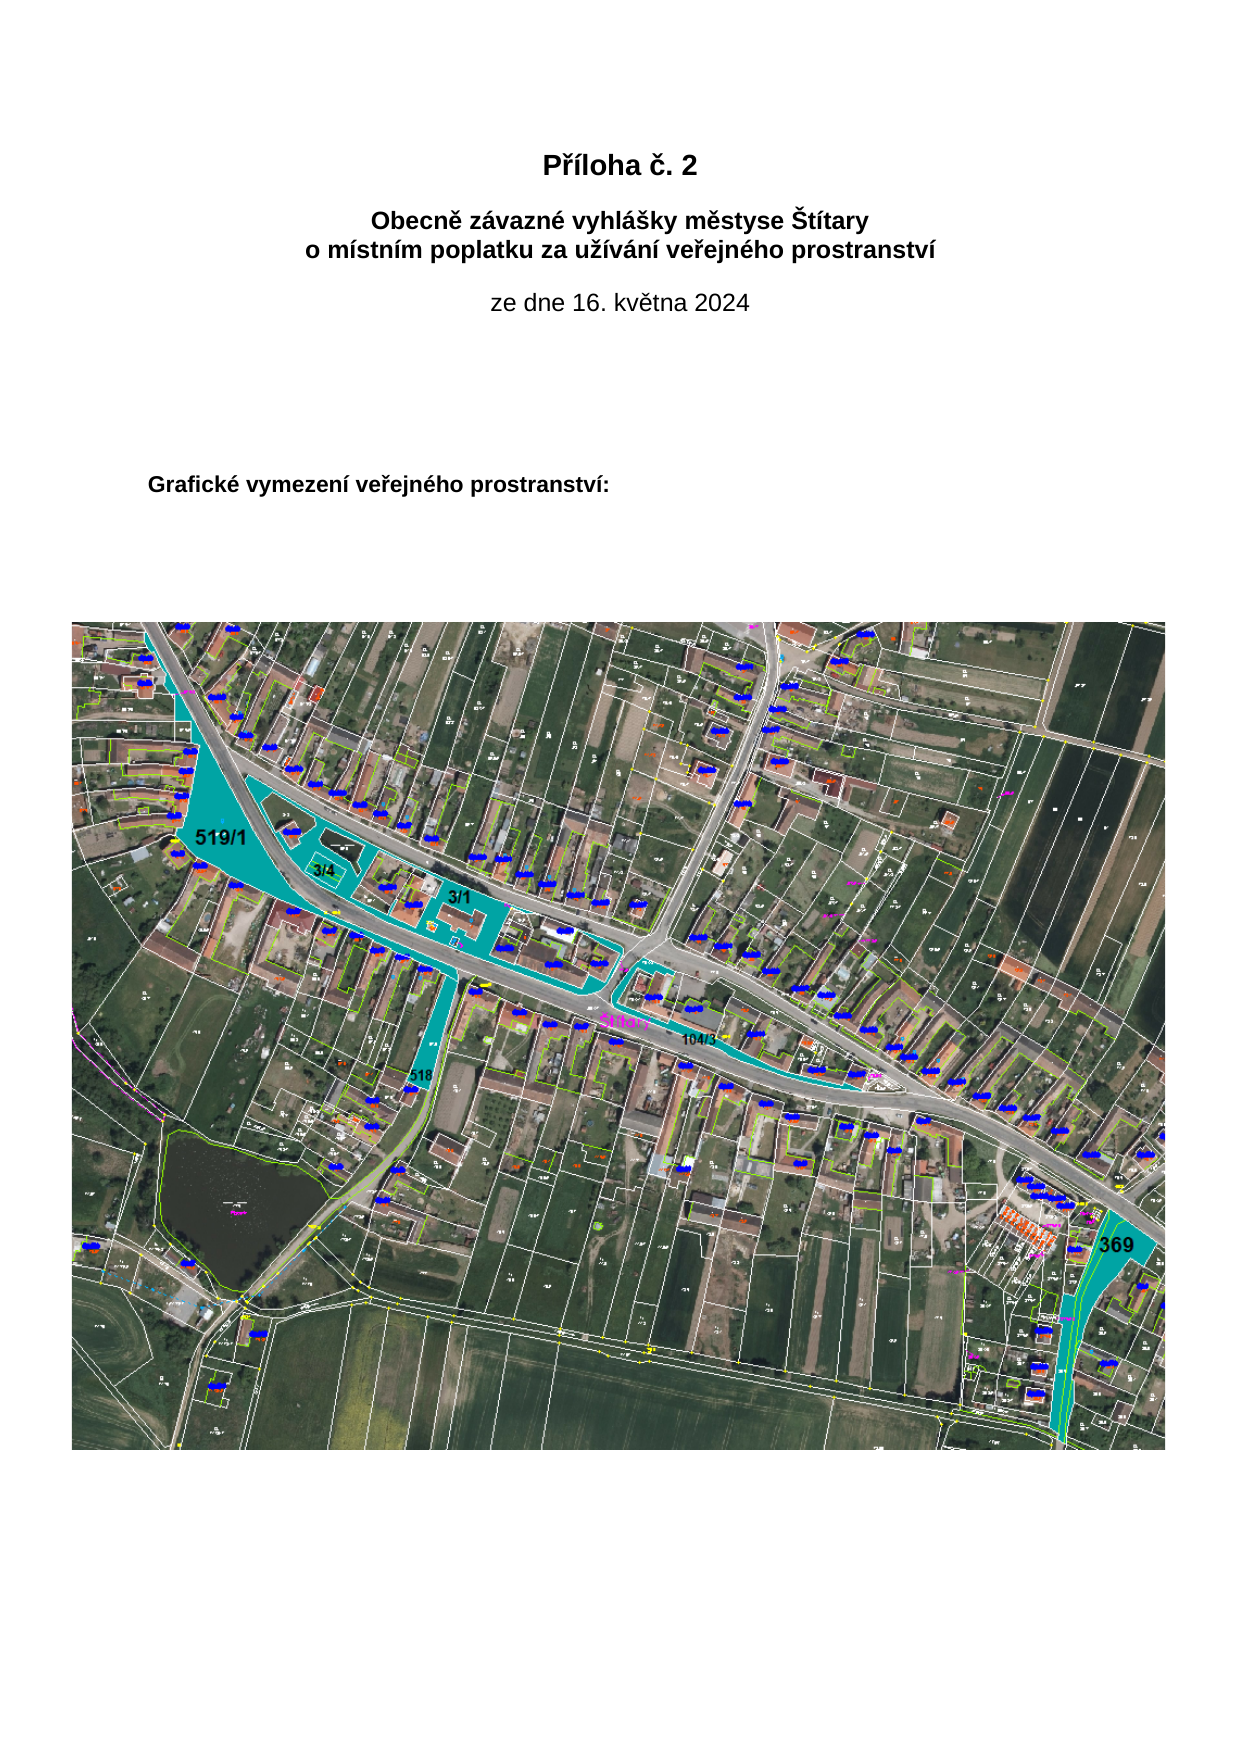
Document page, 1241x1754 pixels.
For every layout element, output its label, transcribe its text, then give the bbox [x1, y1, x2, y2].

picture [71, 622, 1166, 1450]
text Příloha č. 2 [148, 148, 1093, 181]
subtitle Obecně závazné vyhlášky městyse Štítary o místním poplatku za užívání veřejného prostranství [148, 206, 1093, 263]
text ze dne 16. května 2024 [148, 288, 1093, 317]
text Grafické vymezení veřejného prostranství: [148, 471, 1093, 497]
